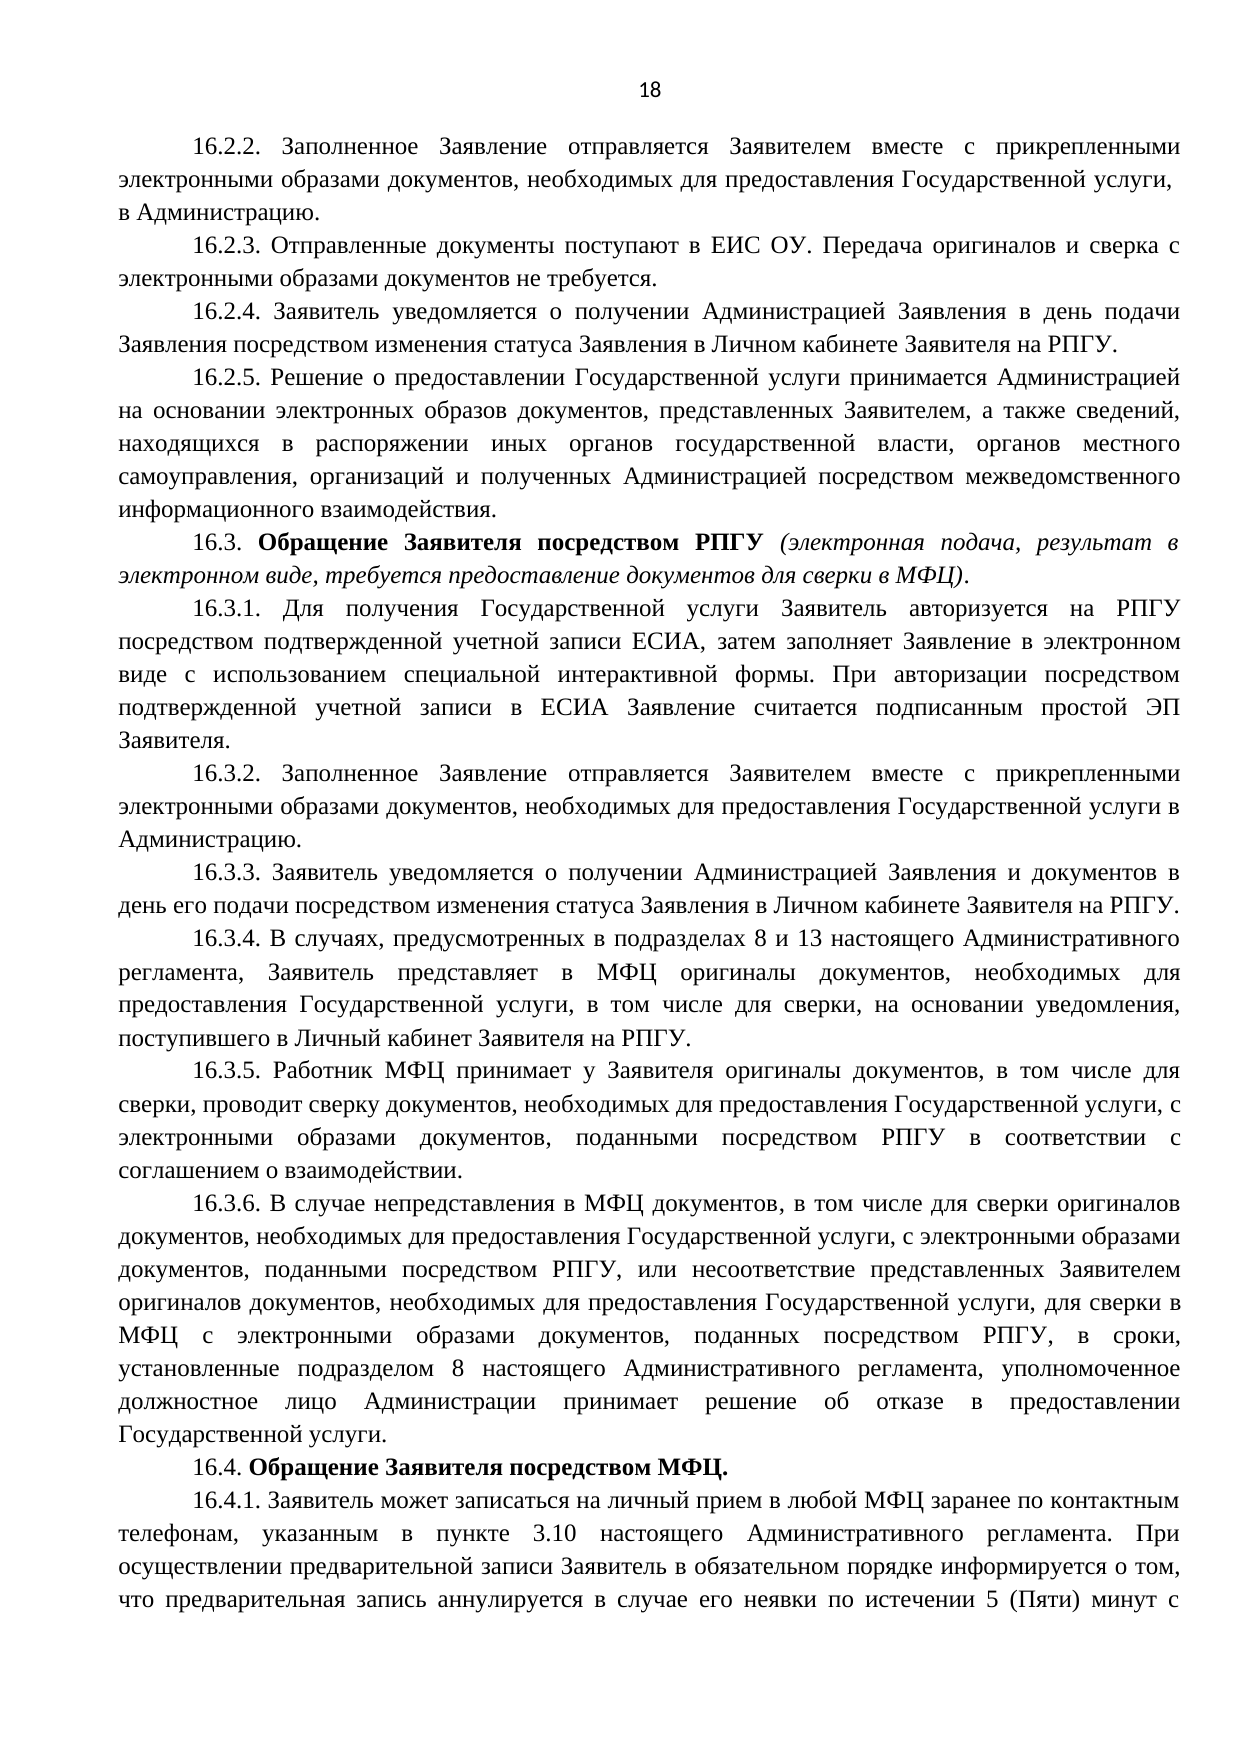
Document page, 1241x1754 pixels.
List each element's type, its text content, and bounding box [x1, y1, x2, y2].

text 16.3.3. Заявитель уведомляется о получении Администрацией Заявления и документов в день его подачи посредством изменения статуса Заявления в Личном кабинете Заявителя на РПГУ. [118, 857, 1181, 919]
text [118, 1485, 1181, 1613]
text 16.3.4. В случаях, предусмотренных в подразделах 8 и 13 настоящего Административного регламента, Заявитель представляет в МФЦ оригиналы документов, необходимых для предоставления Государственной услуги, в том числе для сверки, на основании уведомления, поступившего в Личный кабинет Заявителя на РПГУ. [118, 923, 1181, 1051]
list 16.2.4. Заявитель уведомляется о получении Администрацией Заявления в день подачи Заявления посредством изменения статуса Заявления в Личном кабинете Заявителя на РПГУ. [118, 296, 1181, 358]
text 16.3. Обращение Заявителя посредством РПГУ (электронная подача, результат в электронном виде, требуется предоставление документов для сверки в МФЦ). [118, 527, 1181, 589]
list 16.2.5. Решение о предоставлении Государственной услуги принимается Администрацией на основании электронных образов документов, представленных Заявителем, а также сведений, находящихся в распоряжении иных органов государственной власти, органов местного самоуправления, организаций и полученных Администрацией посредством межведомственного информационного взаимодействия. [118, 362, 1181, 523]
list 16.2.2. Заполненное Заявление отправляется Заявителем вместе с прикрепленными электронными образами документов, необходимых для предоставления Государственной услуги, в Администрацию. [118, 131, 1181, 226]
text 16.4. Обращение Заявителя посредством МФЦ. [118, 1452, 1181, 1481]
text 16.3.5. Работник МФЦ принимает у Заявителя оригиналы документов, в том числе для сверки, проводит сверку документов, необходимых для предоставления Государственной услуги, с электронными образами документов, поданными посредством РПГУ в соответствии с соглашением о взаимодействии. [118, 1056, 1181, 1183]
text 16.3.1. Для получения Государственной услуги Заявитель авторизуется на РПГУ посредством подтвержденной учетной записи ЕСИА, затем заполняет Заявление в электронном виде с использованием специальной интерактивной формы. При авторизации посредством подтвержденной учетной записи в ЕСИА Заявление считается подписанным простой ЭП Заявителя. [118, 593, 1181, 754]
list 16.2.3. Отправленные документы поступают в ЕИС ОУ. Передача оригиналов и сверка с электронными образами документов не требуется. [118, 230, 1181, 292]
text 16.3.2. Заполненное Заявление отправляется Заявителем вместе с прикрепленными электронными образами документов, необходимых для предоставления Государственной услуги в Администрацию. [118, 758, 1181, 853]
text 16.3.6. В случае непредставления в МФЦ документов, в том числе для сверки оригиналов документов, необходимых для предоставления Государственной услуги, с электронными образами документов, поданными посредством РПГУ, или несоответствие представленных Заявителем оригиналов документов, необходимых для предоставления Государственной услуги, для сверки в МФЦ с электронными образами документов, поданных посредством РПГУ, в сроки, установленные подразделом 8 настоящего Административного регламента, уполномоченное должностное лицо Администрации принимает решение об отказе в предоставлении Государственной услуги. [118, 1188, 1181, 1448]
